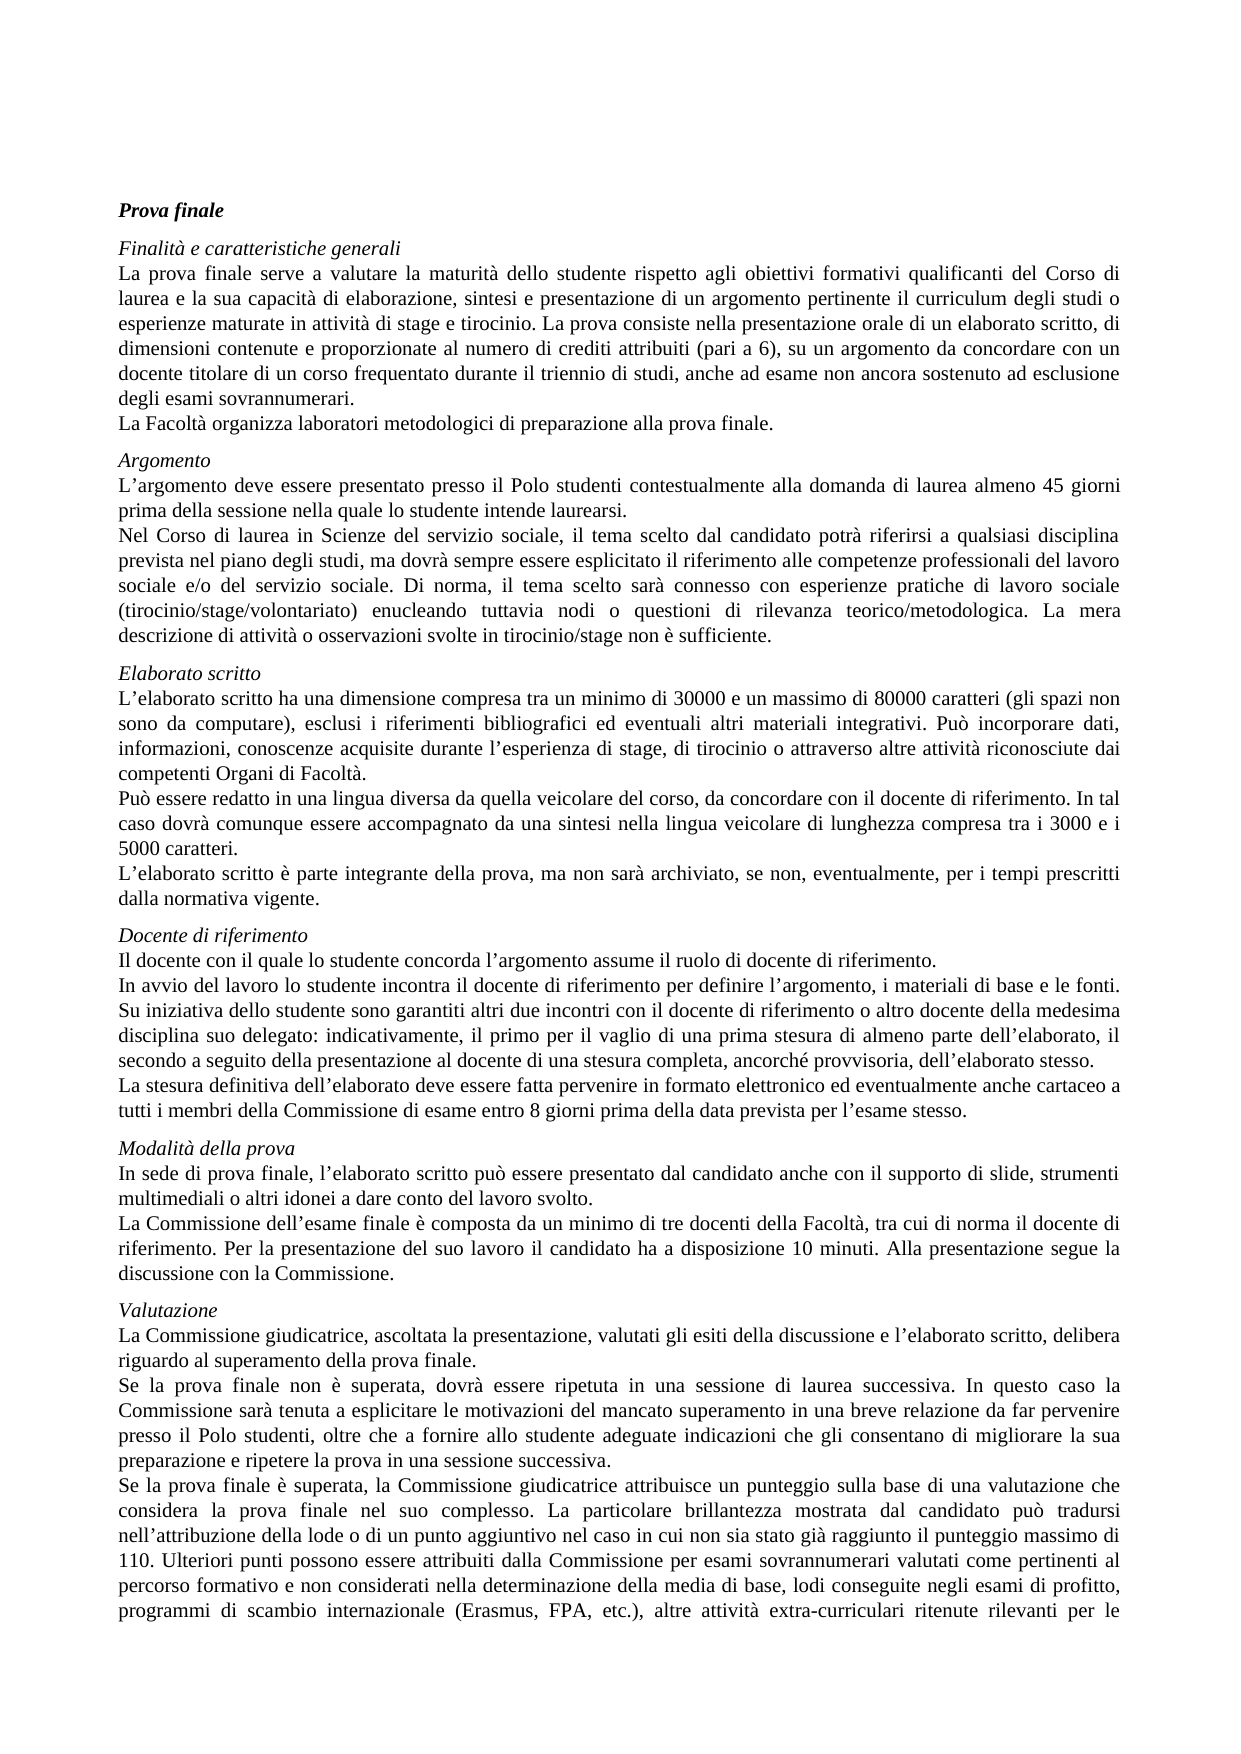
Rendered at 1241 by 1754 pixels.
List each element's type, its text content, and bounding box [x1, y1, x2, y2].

text La Facoltà organizza laboratori metodologici di preparazione alla prova finale. [118, 410, 1122, 435]
text Elaborato scritto [118, 660, 1122, 685]
text Argomento [118, 448, 1122, 473]
text La Commissione dell’esame finale è composta da un minimo di tre docenti della Facoltà, tra cui di norma il docente di riferimento. Per la presentazione del suo lavoro il candidato ha a disposizione 10 minuti. Alla presentazione segue la discussione con la Commissione. [118, 1210, 1122, 1285]
text Nel Corso di laurea in Scienze del servizio sociale, il tema scelto dal candidato potrà riferirsi a qualsiasi disciplina prevista nel piano degli studi, ma dovrà sempre essere esplicitato il riferimento alle competenze professionali del lavoro sociale e/o del servizio sociale. Di norma, il tema scelto sarà connesso con esperienze pratiche di lavoro sociale (tirocinio/stage/volontariato) enucleando tuttavia nodi o questioni di rilevanza teorico/metodologica. La mera descrizione di attività o osservazioni svolte in tirocinio/stage non è sufficiente. [118, 523, 1122, 648]
text L’argomento deve essere presentato presso il Polo studenti contestualmente alla domanda di laurea almeno 45 giorni prima della sessione nella quale lo studente intende laurearsi. [118, 473, 1122, 523]
text Finalità e caratteristiche generali [118, 235, 1122, 260]
text Può essere redatto in una lingua diversa da quella veicolare del corso, da concordare con il docente di riferimento. In tal caso dovrà comunque essere accompagnato da una sintesi nella lingua veicolare di lunghezza compresa tra i 3000 e i 5000 caratteri. [118, 785, 1122, 860]
text L’elaborato scritto è parte integrante della prova, ma non sarà archiviato, se non, eventualmente, per i tempi prescritti dalla normativa vigente. [118, 860, 1122, 910]
text La stesura definitiva dell’elaborato deve essere fatta pervenire in formato elettronico ed eventualmente anche cartaceo a tutti i membri della Commissione di esame entro 8 giorni prima della data prevista per l’esame stesso. [118, 1073, 1122, 1123]
text In avvio del lavoro lo studente incontra il docente di riferimento per definire l’argomento, i materiali di base e le fonti. Su iniziativa dello studente sono garantiti altri due incontri con il docente di riferimento o altro docente della medesima disciplina suo delegato: indicativamente, il primo per il vaglio di una prima stesura di almeno parte dell’elaborato, il secondo a seguito della presentazione al docente di una stesura completa, ancorché provvisoria, dell’elaborato stesso. [118, 973, 1122, 1073]
text Se la prova finale non è superata, dovrà essere ripetuta in una sessione di laurea successiva. In questo caso la Commissione sarà tenuta a esplicitare le motivazioni del mancato superamento in una breve relazione da far pervenire presso il Polo studenti, oltre che a fornire allo studente adeguate indicazioni che gli consentano di migliorare la sua preparazione e ripetere la prova in una sessione successiva. [118, 1373, 1122, 1473]
text Il docente con il quale lo studente concorda l’argomento assume il ruolo di docente di riferimento. [118, 948, 1122, 973]
text In sede di prova finale, l’elaborato scritto può essere presentato dal candidato anche con il supporto di slide, strumenti multimediali o altri idonei a dare conto del lavoro svolto. [118, 1160, 1122, 1210]
text La prova finale serve a valutare la maturità dello studente rispetto agli obiettivi formativi qualificanti del Corso di laurea e la sua capacità di elaborazione, sintesi e presentazione di un argomento pertinente il curriculum degli studi o esperienze maturate in attività di stage e tirocinio. La prova consiste nella presentazione orale di un elaborato scritto, di dimensioni contenute e proporzionate al numero di crediti attribuiti (pari a 6), su un argomento da concordare con un docente titolare di un corso frequentato durante il triennio di studi, anche ad esame non ancora sostenuto ad esclusione degli esami sovrannumerari. [118, 260, 1122, 410]
text Docente di riferimento [118, 923, 1122, 948]
text Valutazione [118, 1298, 1122, 1323]
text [118, 1473, 1122, 1623]
text La Commissione giudicatrice, ascoltata la presentazione, valutati gli esiti della discussione e l’elaborato scritto, delibera riguardo al superamento della prova finale. [118, 1323, 1122, 1373]
text Modalità della prova [118, 1135, 1122, 1160]
text Prova finale [118, 198, 1122, 223]
text L’elaborato scritto ha una dimensione compresa tra un minimo di 30000 e un massimo di 80000 caratteri (gli spazi non sono da computare), esclusi i riferimenti bibliografici ed eventuali altri materiali integrativi. Può incorporare dati, informazioni, conoscenze acquisite durante l’esperienza di stage, di tirocinio o attraverso altre attività riconosciute dai competenti Organi di Facoltà. [118, 685, 1122, 785]
